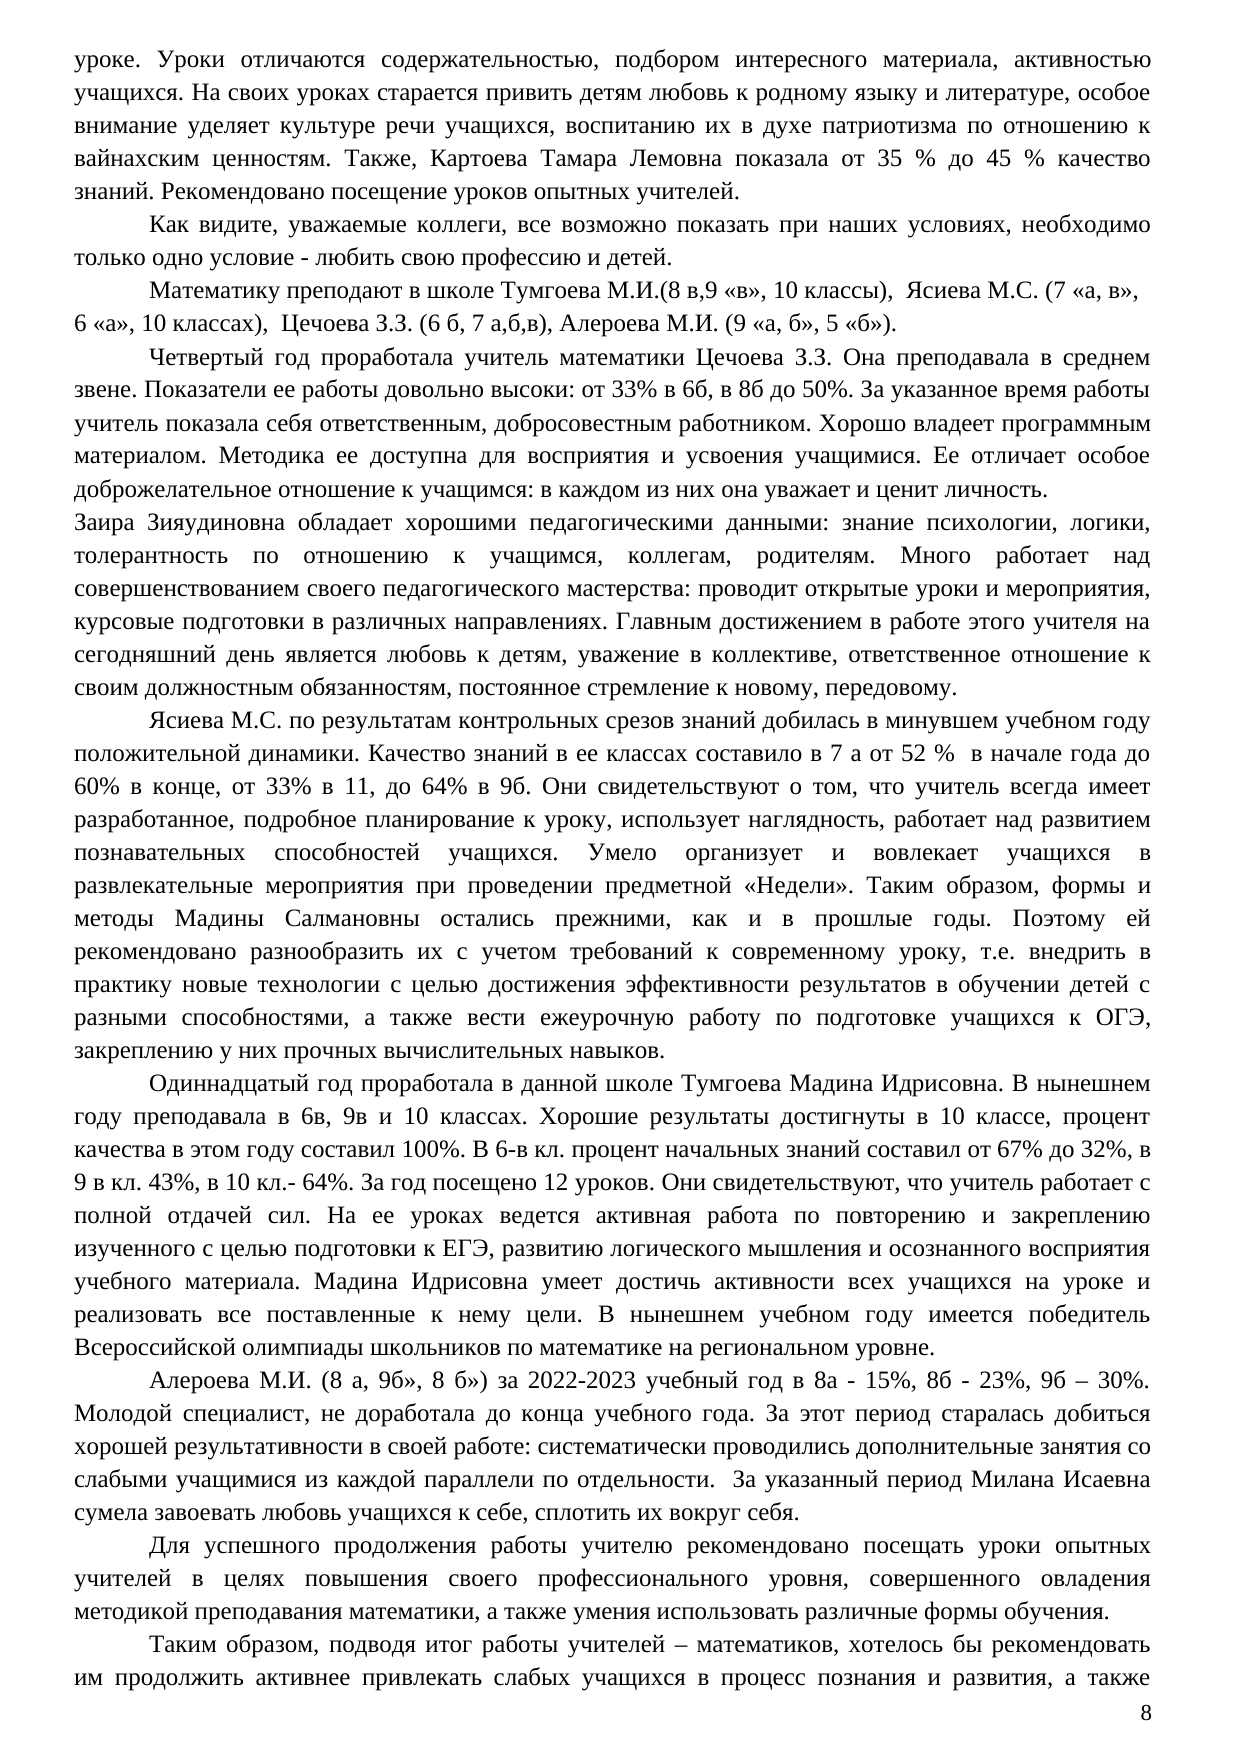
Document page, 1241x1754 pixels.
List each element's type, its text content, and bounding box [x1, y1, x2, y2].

text Алероева М.И. (8 а, 9б», 8 б») за 2022-2023 учебный год в 8а - 15%, 8б - 23%, 9б – 30%. Молодой специалист, не доработала до конца учебного года. За этот период старалась добиться хорошей результативности в своей работе: систематически проводились дополнительные занятия со слабыми учащимися из каждой параллели по отдельности. За указанный период Милана Исаевна сумела завоевать любовь учащихся к себе, сплотить их вокруг себя. [74, 1365, 1152, 1526]
text Математику преподают в школе Тумгоева М.И.(8 в,9 «в», 10 классы), Ясиева М.С. (7 «а, в», [74, 276, 1152, 304]
text Заира Зияудиновна обладает хорошими педагогическими данными: знание психологии, логики, толерантность по отношению к учащимся, коллегам, родителям. Много работает над совершенствованием своего педагогического мастерства: проводит открытые уроки и мероприятия, курсовые подготовки в различных направлениях. Главным достижением в работе этого учителя на сегодняшний день является любовь к детям, уважение в коллективе, ответственное отношение к своим должностным обязанностям, постоянное стремление к новому, передовому. [74, 507, 1152, 701]
text 6 «а», 10 классах), Цечоева З.З. (6 б, 7 а,б,в), Алероева М.И. (9 «а, б», 5 «б»). [74, 308, 1152, 337]
text Ясиева М.С. по результатам контрольных срезов знаний добилась в минувшем учебном году положительной динамики. Качество знаний в ее классах составило в 7 а от 52 % в начале года до 60% в конце, от 33% в 11, до 64% в 9б. Они свидетельствуют о том, что учитель всегда имеет разработанное, подробное планирование к уроку, использует наглядность, работает над развитием познавательных способностей учащихся. Умело организует и вовлекает учащихся в развлекательные мероприятия при проведении предметной «Недели». Таким образом, формы и методы Мадины Салмановны остались прежними, как и в прошлые годы. Поэтому ей рекомендовано разнообразить их с учетом требований к современному уроку, т.е. внедрить в практику новые технологии с целью достижения эффективности результатов в обучении детей с разными способностями, а также вести ежеурочную работу по подготовке учащихся к ОГЭ, закреплению у них прочных вычислительных навыков. [74, 705, 1152, 1064]
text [74, 1629, 1152, 1691]
text Одиннадцатый год проработала в данной школе Тумгоева Мадина Идрисовна. В нынешнем году преподавала в 6в, 9в и 10 классах. Хорошие результаты достигнуты в 10 классе, процент качества в этом году составил 100%. В 6-в кл. процент начальных знаний составил от 67% до 32%, в 9 в кл. 43%, в 10 кл.- 64%. За год посещено 12 уроков. Они свидетельствуют, что учитель работает с полной отдачей сил. На ее уроках ведется активная работа по повторению и закреплению изученного с целью подготовки к ЕГЭ, развитию логического мышления и осознанного восприятия учебного материала. Мадина Идрисовна умеет достичь активности всех учащихся на уроке и реализовать все поставленные к нему цели. В нынешнем учебном году имеется победитель Всероссийской олимпиады школьников по математике на региональном уровне. [74, 1068, 1152, 1361]
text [74, 44, 1152, 205]
text Как видите, уважаемые коллеги, все возможно показать при наших условиях, необходимо только одно условие - любить свою профессию и детей. [74, 209, 1152, 271]
text Для успешного продолжения работы учителю рекомендовано посещать уроки опытных учителей в целях повышения своего профессионального уровня, совершенного овладения методикой преподавания математики, а также умения использовать различные формы обучения. [74, 1530, 1152, 1625]
text Четвертый год проработала учитель математики Цечоева З.З. Она преподавала в среднем звене. Показатели ее работы довольно высоки: от 33% в 6б, в 8б до 50%. За указанное время работы учитель показала себя ответственным, добросовестным работником. Хорошо владеет программным материалом. Методика ее доступна для восприятия и усвоения учащимися. Ее отличает особое доброжелательное отношение к учащимся: в каждом из них она уважает и ценит личность. [74, 342, 1152, 502]
